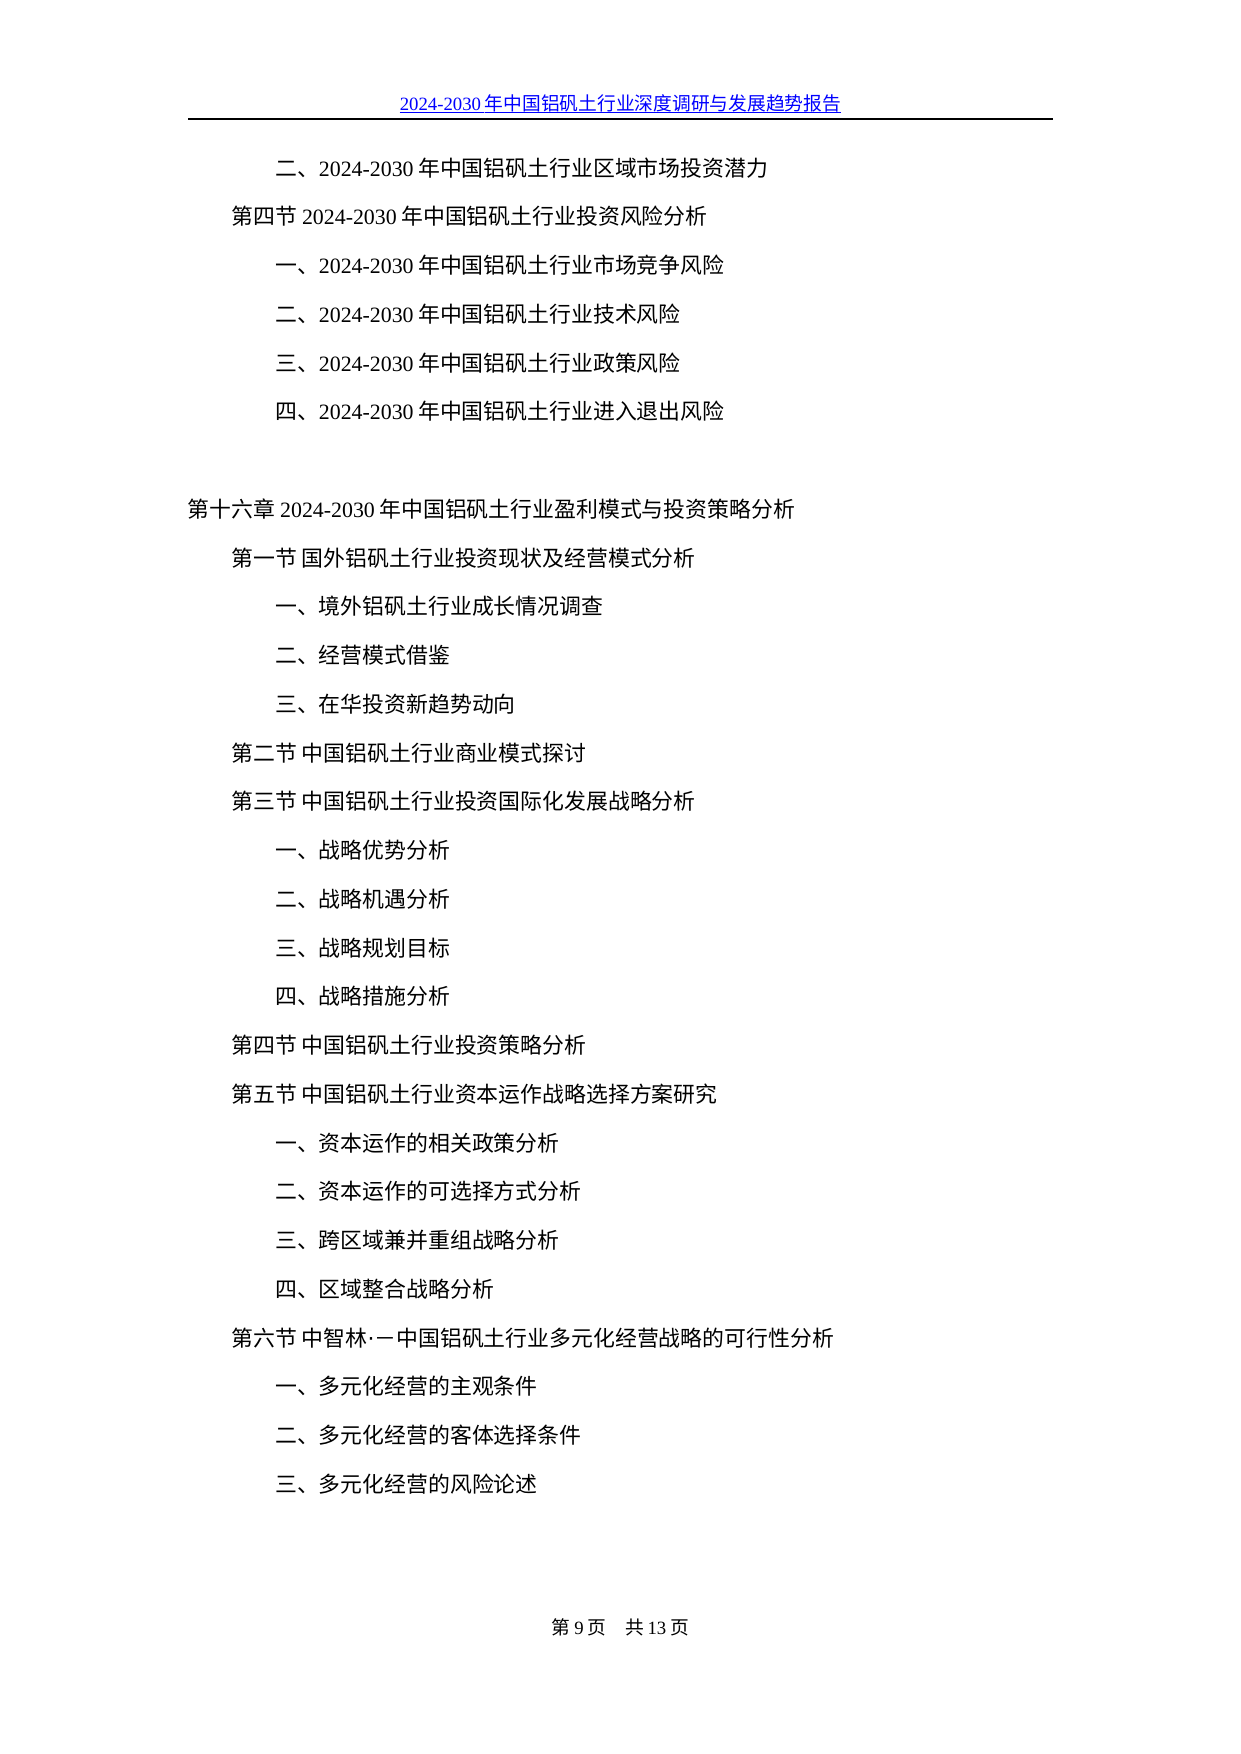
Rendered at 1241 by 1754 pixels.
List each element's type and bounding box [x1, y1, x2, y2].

text [187, 150, 1053, 1499]
